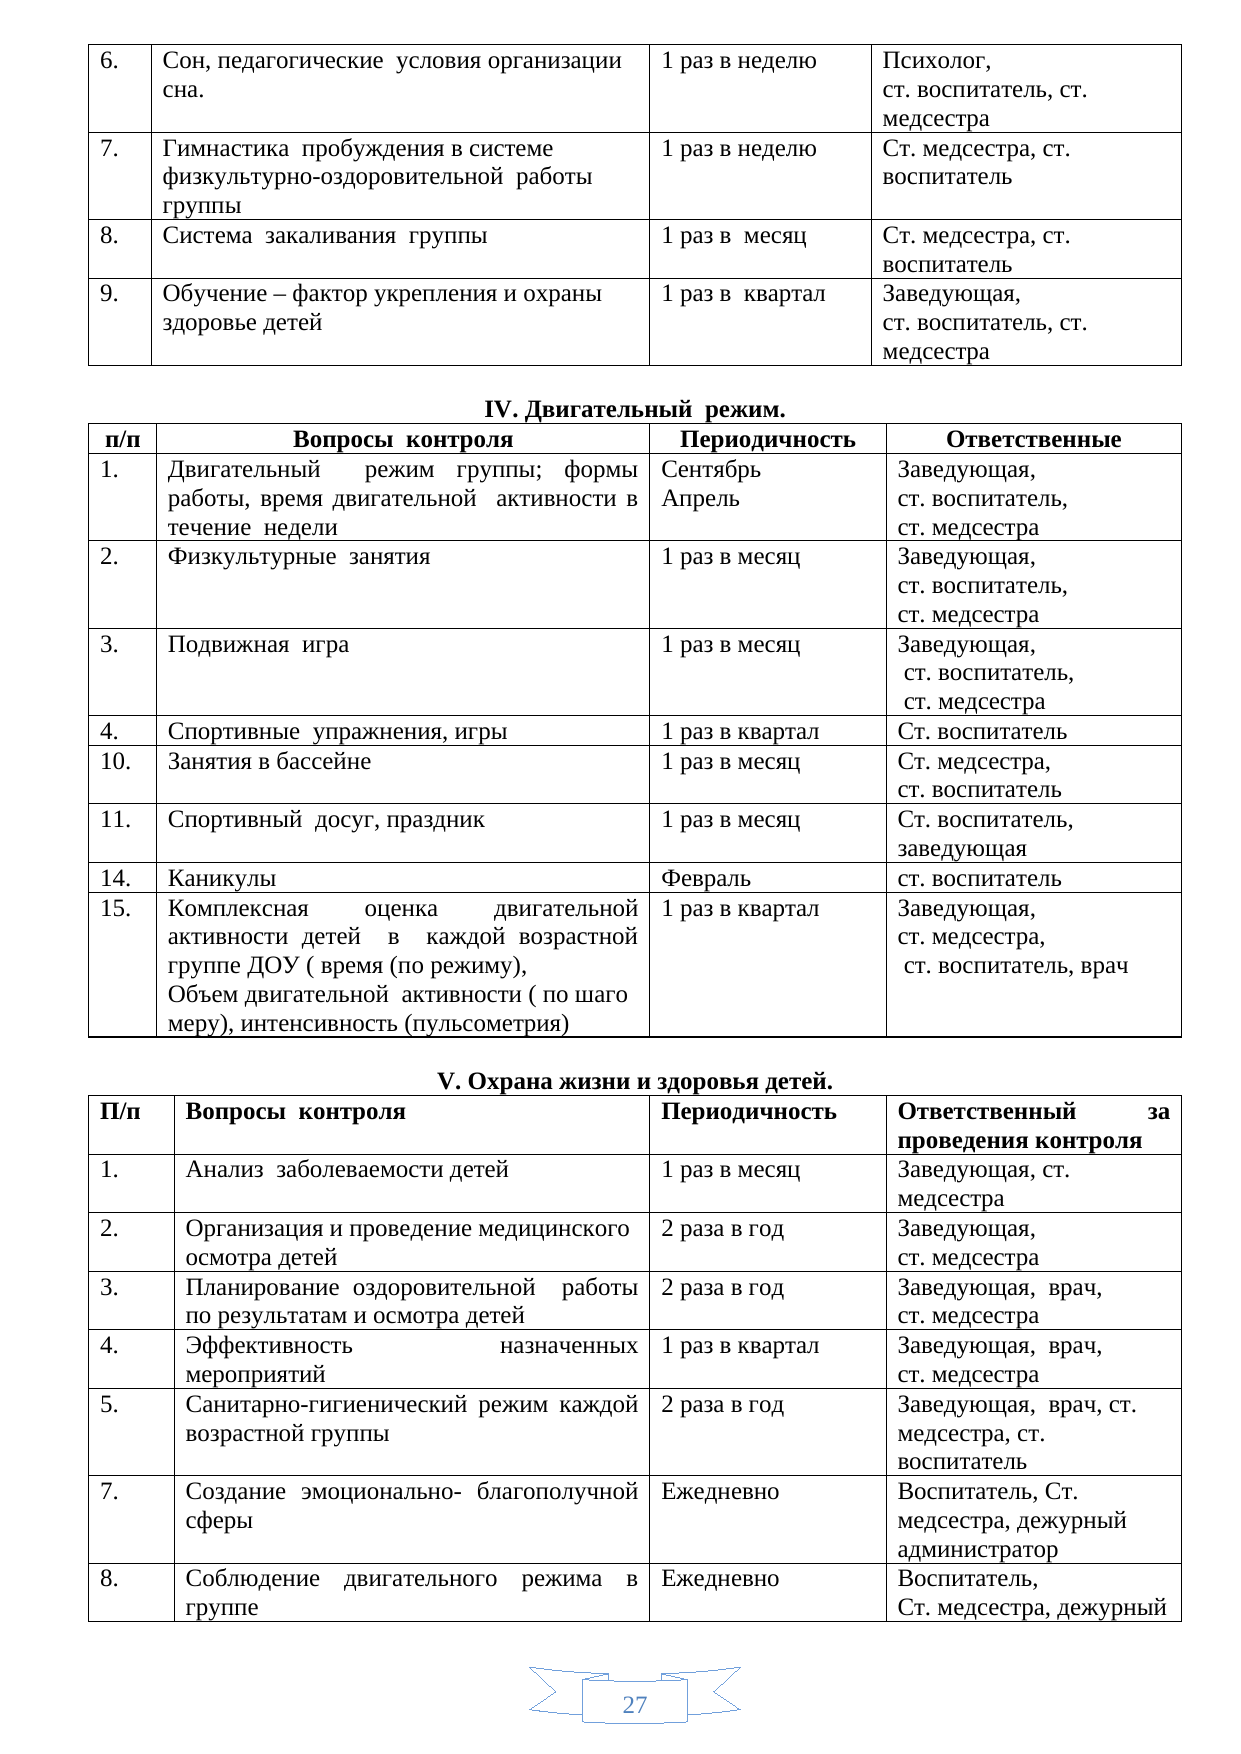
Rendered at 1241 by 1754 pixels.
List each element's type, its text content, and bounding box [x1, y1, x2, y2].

table_cell 1 раз в неделю [650, 45, 871, 132]
table_cell Заведующая, ст. воспитатель, ст. медсестра [872, 279, 1181, 365]
table_cell Февраль [650, 863, 886, 892]
table_cell Комплексная оценка двигательной активности детей в каждой возрастной группе ДОУ ( время (по режиму), Объем двигательной активности ( по шаго меру), интенсивность (пульсометрия) [157, 893, 649, 1036]
table_cell 2 раза в год [650, 1389, 886, 1475]
table_header Периодичность [650, 1096, 886, 1153]
table_cell Физкультурные занятия [157, 541, 649, 628]
table_cell 4. [89, 716, 156, 745]
table_cell 1 раз в месяц [650, 220, 871, 277]
table_cell Психолог, ст. воспитатель, ст. медсестра [872, 45, 1181, 132]
table_cell Спортивные упражнения, игры [157, 716, 649, 745]
table_cell 1. [89, 1155, 174, 1212]
table_header П/п [89, 1096, 174, 1153]
table_cell Заведующая, врач, ст. медсестра [887, 1272, 1181, 1329]
table_cell Заведующая, ст. медсестра [887, 1155, 1181, 1212]
table_cell 2. [89, 541, 156, 628]
table_cell Сон, педагогические условия организации сна. [152, 45, 649, 132]
table_header Ответственные [887, 424, 1181, 453]
table_cell Гимнастика пробуждения в системе физкультурно-оздоровительной работы группы [152, 133, 649, 219]
table_cell Заведующая, врач, ст. медсестра, ст. воспитатель [887, 1389, 1181, 1475]
table_cell 1 раз в месяц [650, 1155, 886, 1212]
table_cell Планирование оздоровительной работы по результатам и осмотра детей [175, 1272, 649, 1329]
table_cell 1 раз в квартал [650, 279, 871, 365]
table_cell 7. [89, 133, 151, 219]
table_header Вопросы контроля [175, 1096, 649, 1153]
table_cell 2. [89, 1213, 174, 1271]
table_cell Обучение – фактор укрепления и охраны здоровье детей [152, 279, 649, 365]
table_header п/п [89, 424, 156, 453]
text IV. Двигательный режим. [89, 394, 1181, 423]
table_cell Заведующая, ст. воспитатель, ст. медсестра [887, 541, 1181, 628]
table_cell 1 раз в месяц [650, 804, 886, 862]
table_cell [175, 1564, 649, 1621]
table_cell Заведующая, врач, ст. медсестра [887, 1330, 1181, 1388]
table_cell 6. [89, 45, 151, 132]
table_cell Система закаливания группы [152, 220, 649, 277]
table_cell Ст. воспитатель, заведующая [887, 804, 1181, 862]
table_cell Сентябрь Апрель [650, 454, 886, 540]
table_cell 2 раза в год [650, 1213, 886, 1271]
table_cell Организация и проведение медицинского осмотра детей [175, 1213, 649, 1271]
table_cell Каникулы [157, 863, 649, 892]
table_cell 1 раз в квартал [650, 716, 886, 745]
table_cell Заведующая, ст. воспитатель, ст. медсестра [887, 629, 1181, 715]
table_cell 3. [89, 629, 156, 715]
table_cell Ежедневно [650, 1564, 886, 1621]
table_cell 1 раз в квартал [650, 893, 886, 1036]
table_cell Ст. медсестра, ст. воспитатель [872, 220, 1181, 277]
table_header Вопросы контроля [157, 424, 649, 453]
table_cell Ст. воспитатель [887, 716, 1181, 745]
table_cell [887, 1564, 1181, 1621]
table_cell 1 раз в неделю [650, 133, 871, 219]
table_cell 8. [89, 1564, 174, 1621]
table_cell 1. [89, 454, 156, 540]
table_cell Ст. медсестра, ст. воспитатель [872, 133, 1181, 219]
table_cell 14. [89, 863, 156, 892]
table_cell Заведующая, ст. воспитатель, ст. медсестра [887, 454, 1181, 540]
table_header Периодичность [650, 424, 886, 453]
table_cell Создание эмоционально- благополучной сферы [175, 1476, 649, 1562]
table_cell 9. [89, 279, 151, 365]
table_cell 1 раз в месяц [650, 541, 886, 628]
table_cell Эффективность назначенных мероприятий [175, 1330, 649, 1388]
text V. Охрана жизни и здоровья детей. [89, 1066, 1181, 1095]
table_cell 8. [89, 220, 151, 277]
table_cell 2 раза в год [650, 1272, 886, 1329]
table_cell 3. [89, 1272, 174, 1329]
table_cell Заведующая, ст. медсестра, ст. воспитатель, врач [887, 893, 1181, 1036]
table_cell 1 раз в месяц [650, 629, 886, 715]
table_cell Ежедневно [650, 1476, 886, 1562]
table_cell 1 раз в квартал [650, 1330, 886, 1388]
table_header Ответственный за проведения контроля [887, 1096, 1181, 1153]
table_cell Воспитатель, Ст. медсестра, дежурный администратор [887, 1476, 1181, 1562]
table_cell 1 раз в месяц [650, 746, 886, 803]
table_cell 5. [89, 1389, 174, 1475]
table_cell Заведующая, ст. медсестра [887, 1213, 1181, 1271]
table_cell Подвижная игра [157, 629, 649, 715]
table_cell Двигательный режим группы; формы работы, время двигательной активности в течение недели [157, 454, 649, 540]
table_cell 11. [89, 804, 156, 862]
table_cell Занятия в бассейне [157, 746, 649, 803]
table_cell Ст. медсестра, ст. воспитатель [887, 746, 1181, 803]
table_cell 7. [89, 1476, 174, 1562]
table_cell Спортивный досуг, праздник [157, 804, 649, 862]
table_cell Санитарно-гигиенический режим каждой возрастной группы [175, 1389, 649, 1475]
table_cell 10. [89, 746, 156, 803]
table_cell 15. [89, 893, 156, 1036]
table_cell 4. [89, 1330, 174, 1388]
table_cell ст. воспитатель [887, 863, 1181, 892]
table_cell Анализ заболеваемости детей [175, 1155, 649, 1212]
